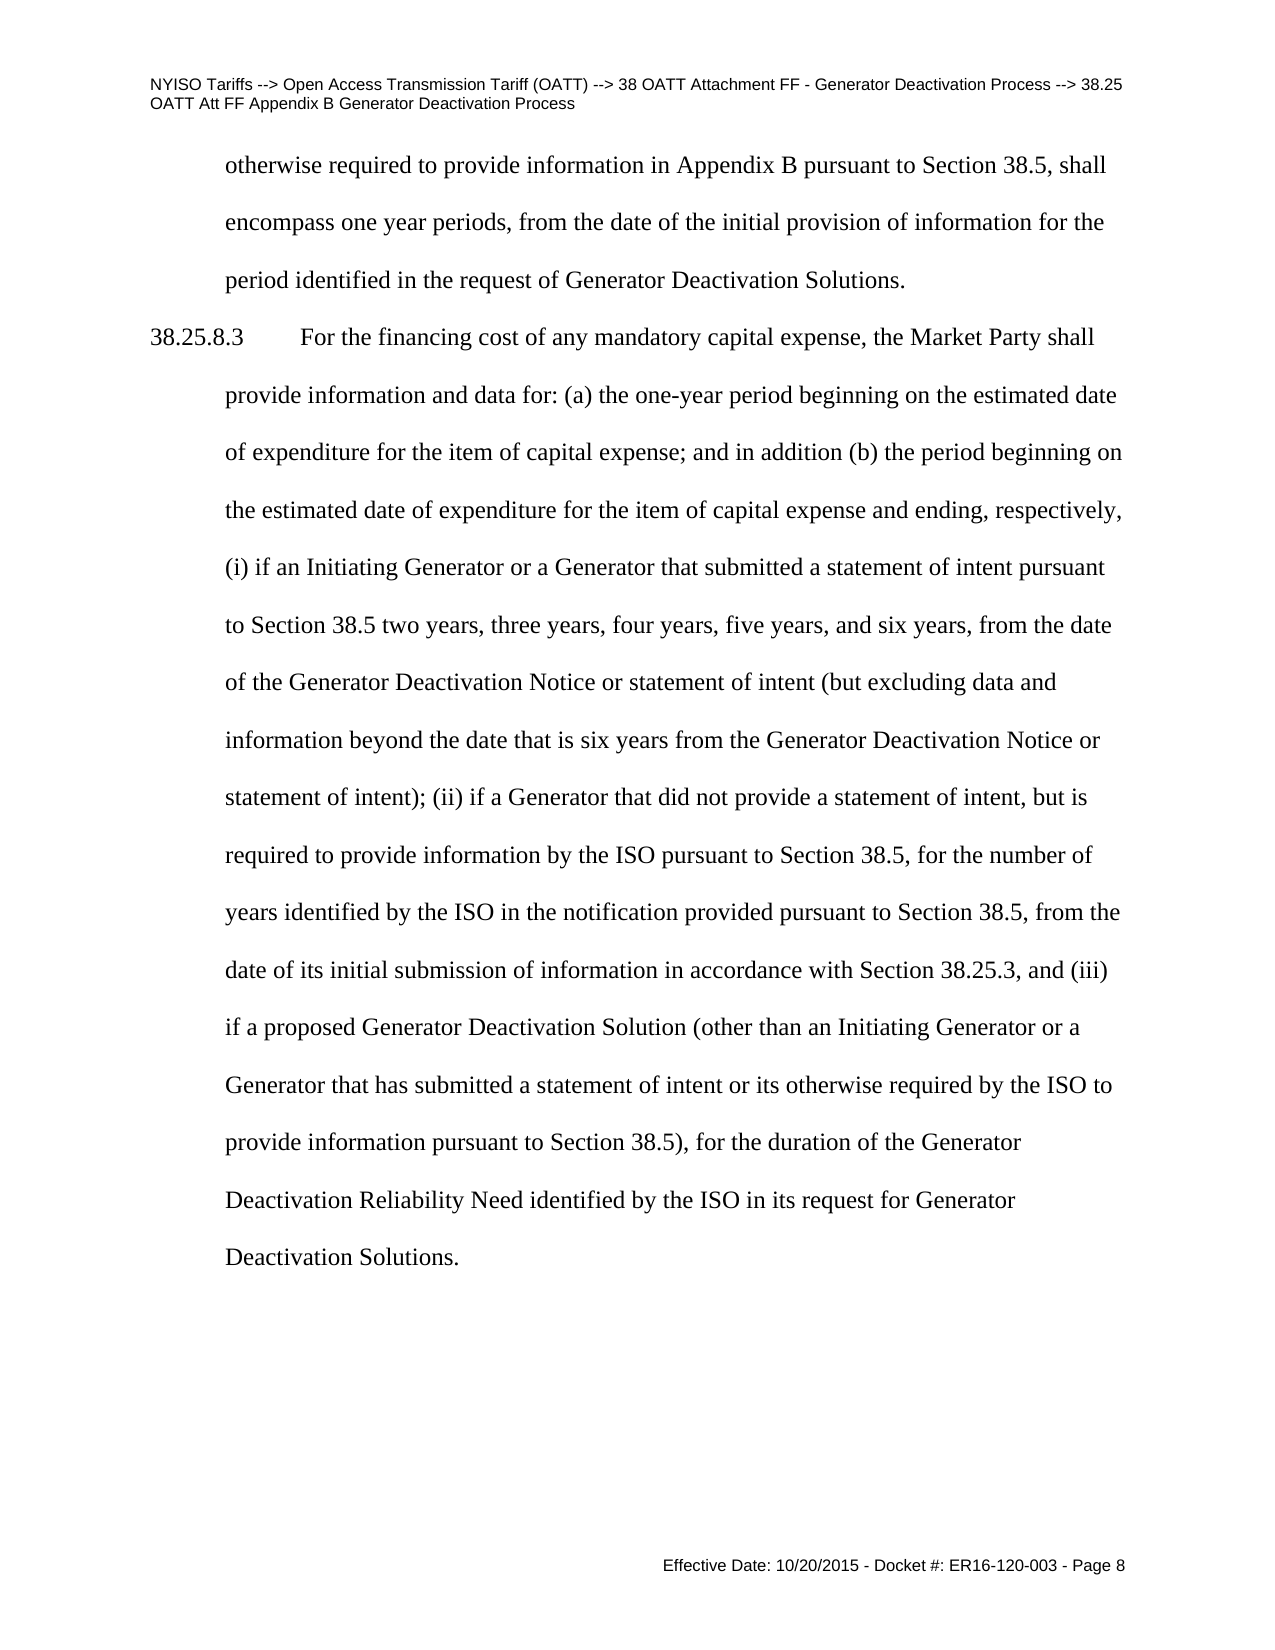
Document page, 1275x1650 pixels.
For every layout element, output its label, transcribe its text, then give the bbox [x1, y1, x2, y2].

text 38.25.8.3 For the financing cost of any mandatory capital expense, the Market Party shall provide information and data for: (a) the one-year period beginning on the estimated date of expenditure for the item of capital expense; and in addition (b) the period beginning on the estimated date of expenditure for the item of capital expense and ending, respectively, (i) if an Initiating Generator or a Generator that submitted a statement of intent pursuant to Section 38.5 two years, three years, four years, five years, and six years, from the date of the Generator Deactivation Notice or statement of intent (but excluding data and information beyond the date that is six years from the Generator Deactivation Notice or statement of intent); (ii) if a Generator that did not provide a statement of intent, but is required to provide information by the ISO pursuant to Section 38.5, for the number of years identified by the ISO in the notification provided pursuant to Section 38.5, from the date of its initial submission of information in accordance with Section 38.25.3, and (iii) if a proposed Generator Deactivation Solution (other than an Initiating Generator or a Generator that has submitted a statement of intent or its otherwise required by the ISO to provide information pursuant to Section 38.5), for the duration of the Generator Deactivation Reliability Need identified by the ISO in its request for Generator Deactivation Solutions. [150, 322, 1125, 1271]
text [150, 150, 1125, 294]
